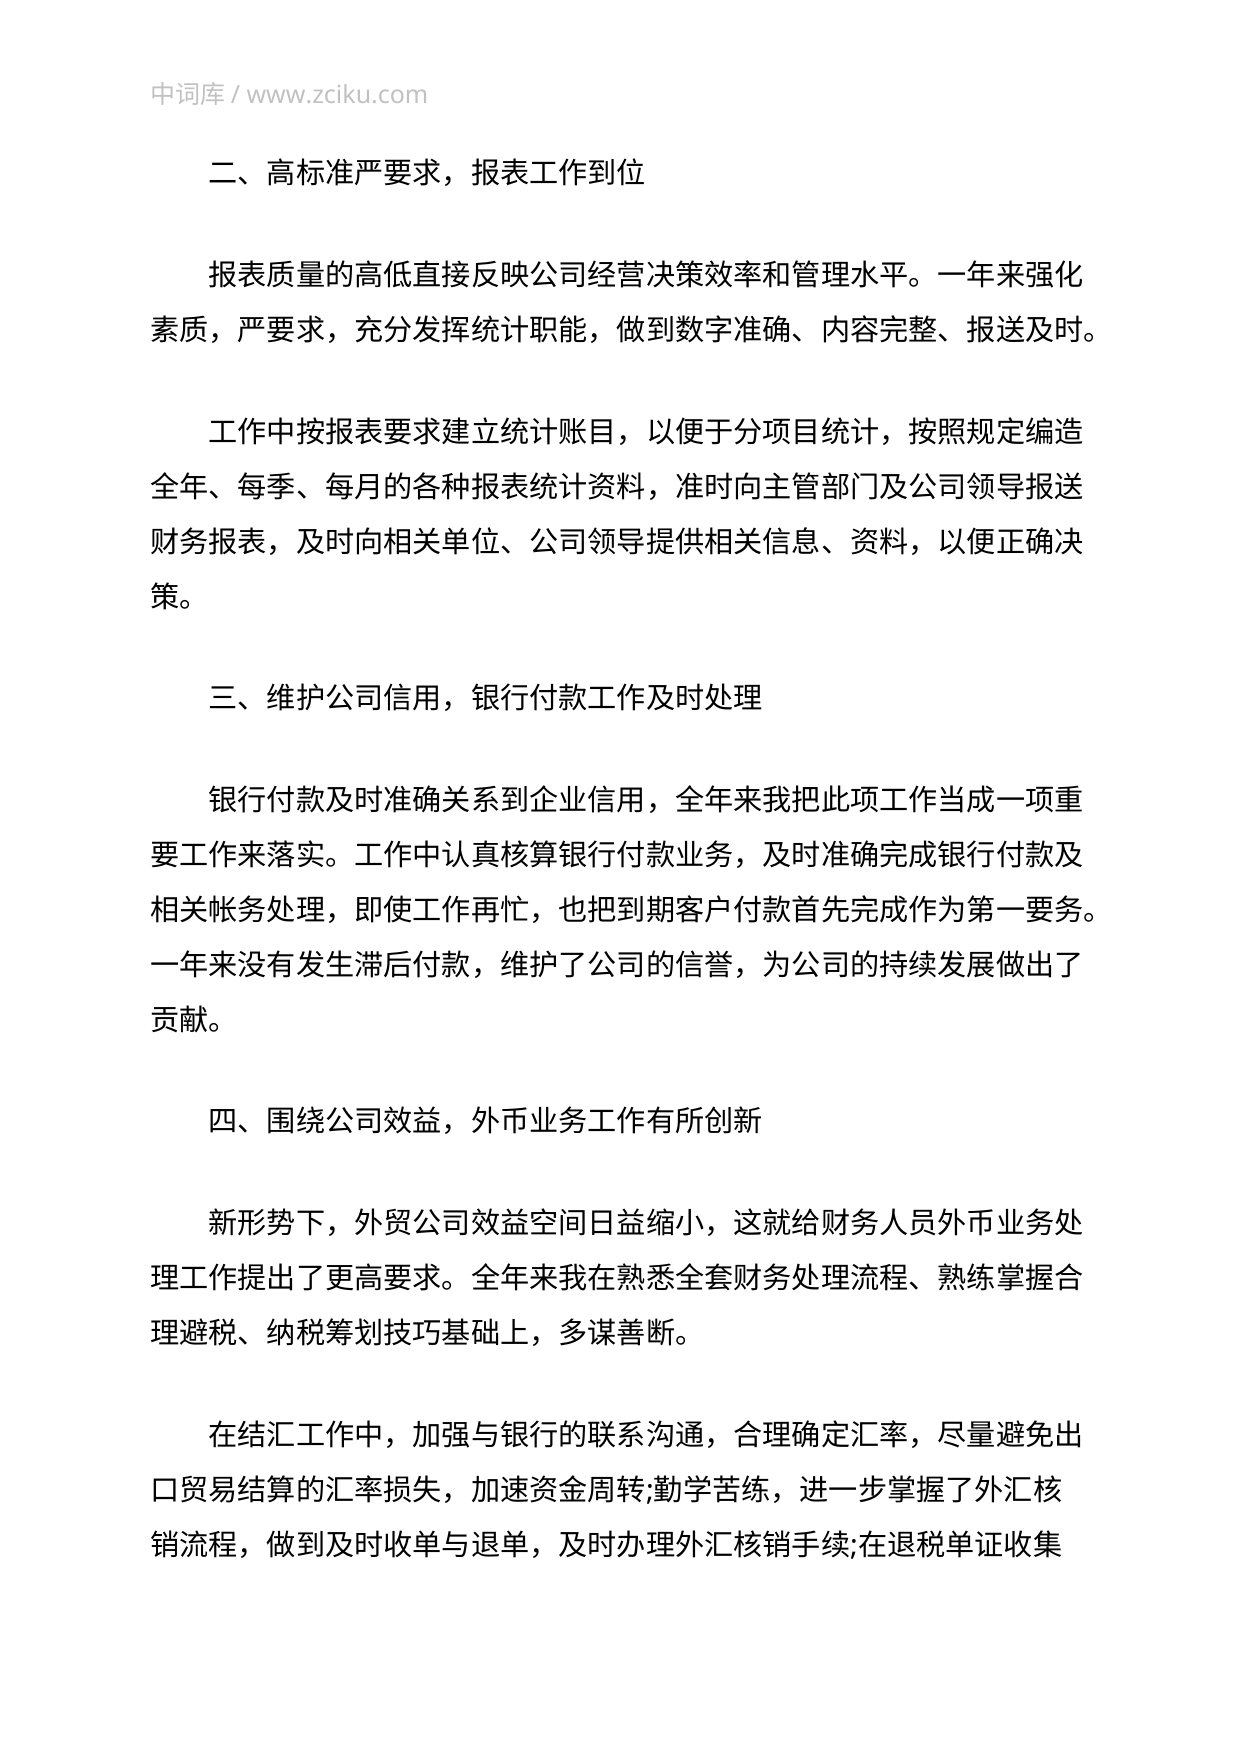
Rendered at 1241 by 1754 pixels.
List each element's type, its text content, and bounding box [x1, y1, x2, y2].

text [150, 1411, 1090, 1564]
text 工作中按报表要求建立统计账目，以便于分项目统计，按照规定编造全年、每季、每月的各种报表统计资料，准时向主管部门及公司领导报送财务报表，及时向相关单位、公司领导提供相关信息、资料，以便正确决策。 [150, 408, 1090, 615]
text 四、围绕公司效益，外币业务工作有所创新 [150, 1098, 1090, 1140]
text 银行付款及时准确关系到企业信用，全年来我把此项工作当成一项重要工作来落实。工作中认真核算银行付款业务，及时准确完成银行付款及相关帐务处理，即使工作再忙，也把到期客户付款首先完成作为第一要务。一年来没有发生滞后付款，维护了公司的信誉，为公司的持续发展做出了贡献。 [150, 777, 1090, 1038]
text 二、高标准严要求，报表工作到位 [150, 150, 1090, 192]
text 三、维护公司信用，银行付款工作及时处理 [150, 675, 1090, 717]
text 报表质量的高低直接反映公司经营决策效率和管理水平。一年来强化素质，严要求，充分发挥统计职能，做到数字准确、内容完整、报送及时。 [150, 252, 1090, 349]
text 新形势下，外贸公司效益空间日益缩小，这就给财务人员外币业务处理工作提出了更高要求。全年来我在熟悉全套财务处理流程、熟练掌握合理避税、纳税筹划技巧基础上，多谋善断。 [150, 1200, 1090, 1352]
